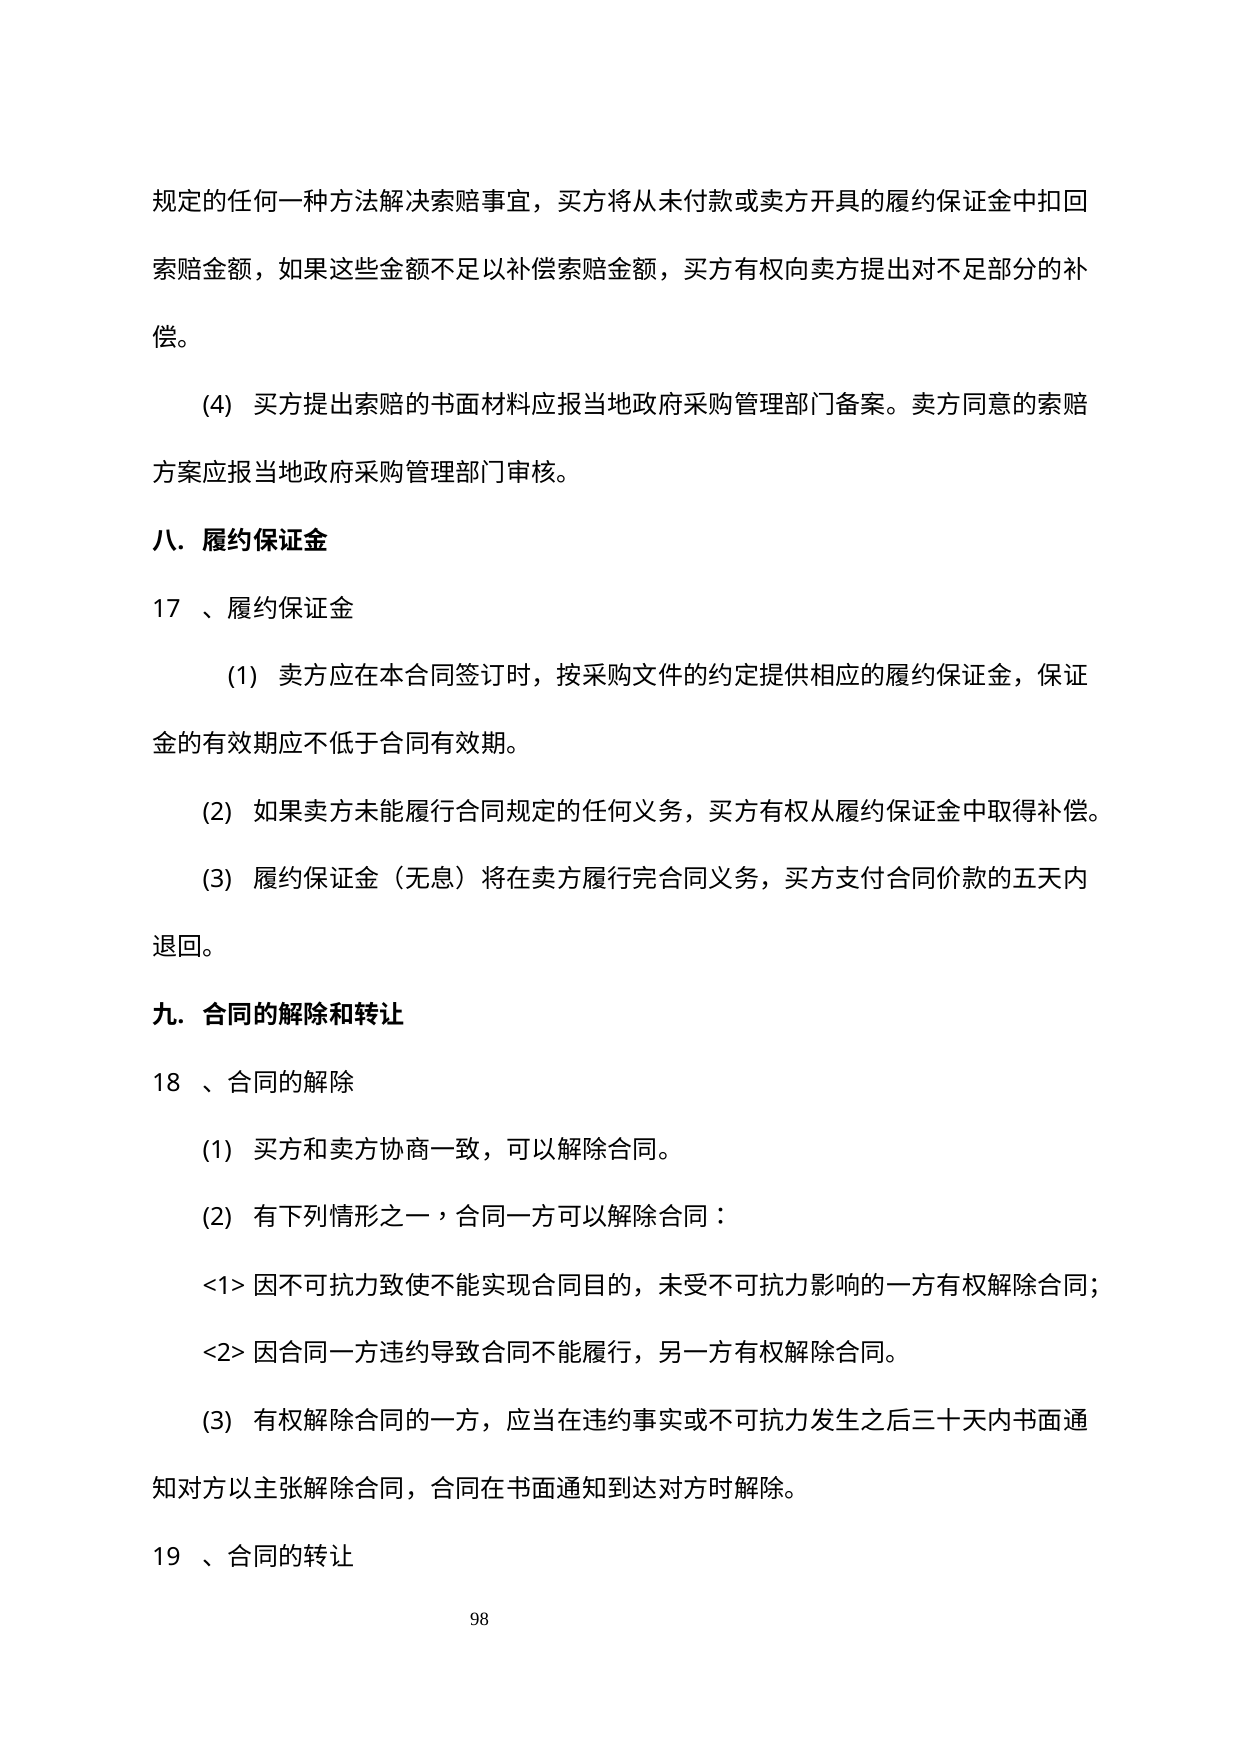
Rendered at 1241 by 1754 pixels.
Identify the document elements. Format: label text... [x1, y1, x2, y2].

text <1>因不可抗力致使不能实现合同目的，未受不可抗力影响的一方有权解除合同； [152, 1249, 1088, 1317]
text (3)有权解除合同的一方，应当在违约事实或不可抗力发生之后三十天内书面通知对方以主张解除合同，合同在书面通知到达对方时解除。 [152, 1385, 1088, 1520]
text 八.履约保证金 [152, 504, 1088, 572]
text (2)有下列情形之一，合同一方可以解除合同： [152, 1182, 1088, 1249]
text (2)如果卖方未能履行合同规定的任何义务，买方有权从履约保证金中取得补偿。 [152, 775, 1128, 843]
text 17、履约保证金 [152, 572, 1088, 640]
text 退回。 [152, 911, 1193, 978]
text (1)卖方应在本合同签订时，按采购文件的约定提供相应的履约保证金，保证金的有效期应不低于合同有效期。 [152, 640, 1088, 775]
text (1)买方和卖方协商一致，可以解除合同。 [152, 1114, 1088, 1182]
text 19、合同的转让 [152, 1520, 1088, 1588]
text 九.合同的解除和转让 [152, 978, 1088, 1046]
text <2>因合同一方违约导致合同不能履行，另一方有权解除合同。 [152, 1317, 1088, 1385]
text 18、合同的解除 [152, 1046, 1088, 1114]
text (3)履约保证金（无息）将在卖方履行完合同义务，买方支付合同价款的五天内 [152, 843, 1193, 911]
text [152, 166, 1088, 369]
text (4)买方提出索赔的书面材料应报当地政府采购管理部门备案。卖方同意的索赔方案应报当地政府采购管理部门审核。 [152, 369, 1088, 504]
